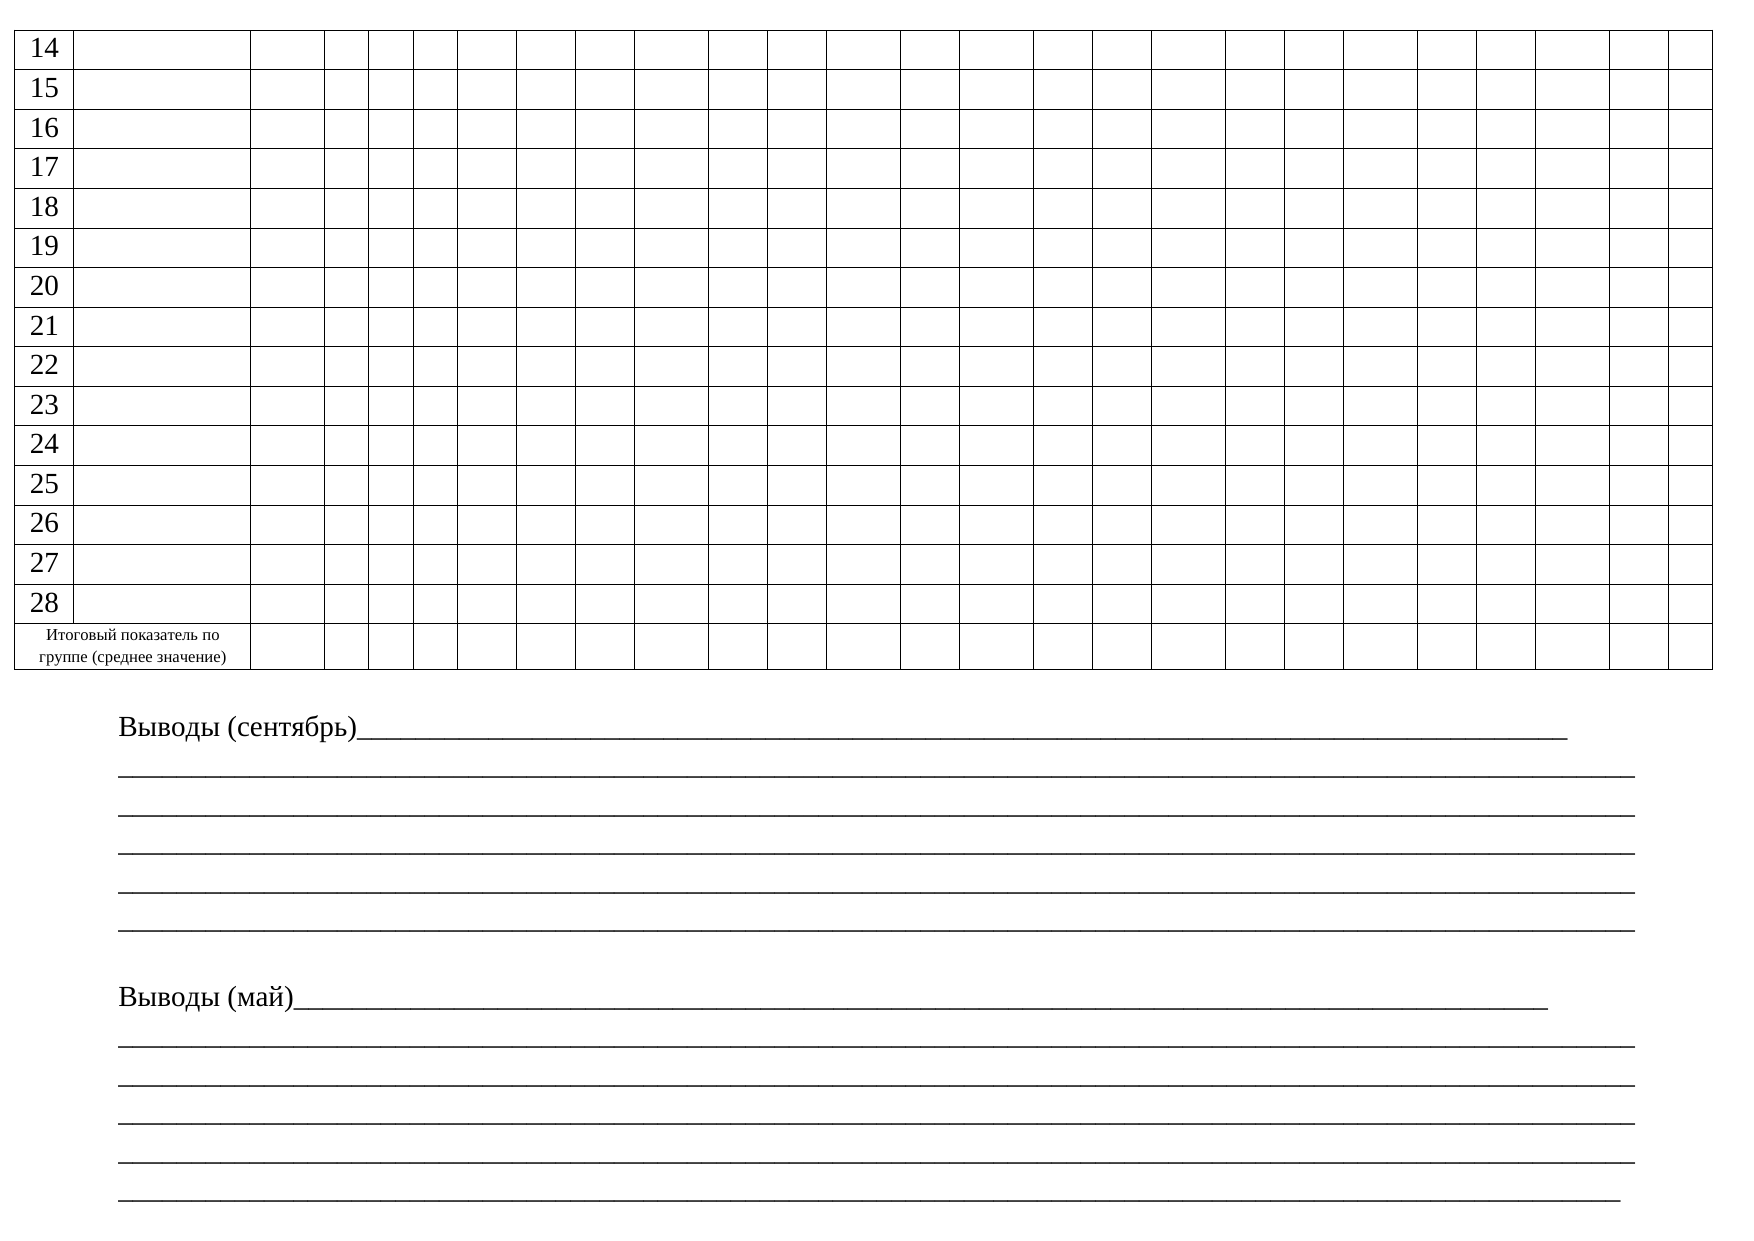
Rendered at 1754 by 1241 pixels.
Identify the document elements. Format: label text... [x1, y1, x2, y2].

table_cell [1093, 466, 1151, 504]
table_cell [576, 585, 634, 623]
table_cell [517, 229, 575, 267]
table_cell [901, 149, 959, 188]
table_cell [325, 426, 368, 465]
table_cell [1152, 189, 1225, 227]
table_cell [1536, 70, 1609, 109]
table_cell [414, 585, 457, 623]
table_cell [517, 506, 575, 544]
table_cell [251, 149, 324, 188]
table_cell [1034, 624, 1092, 669]
table_cell [251, 426, 324, 465]
table_cell [1477, 347, 1535, 386]
table_cell 28 [15, 585, 73, 623]
table_cell [1536, 268, 1609, 307]
table_cell [517, 149, 575, 188]
text Выводы (сентябрь)___________________________________________________________________________________ [118, 709, 1636, 742]
table_cell [1034, 110, 1092, 148]
table_cell [1344, 585, 1417, 623]
table_cell [576, 506, 634, 544]
table_cell [1226, 426, 1284, 465]
table_cell [1152, 585, 1225, 623]
table_cell [1536, 189, 1609, 227]
table_cell [414, 229, 457, 267]
table_cell 21 [15, 308, 73, 346]
table_cell [768, 585, 826, 623]
table_cell [768, 229, 826, 267]
table_cell [1226, 466, 1284, 504]
table_cell 26 [15, 506, 73, 544]
table_cell 14 [15, 31, 73, 69]
table_cell 19 [15, 229, 73, 267]
table_cell [576, 624, 634, 669]
table_cell [1477, 466, 1535, 504]
table_cell [576, 466, 634, 504]
table_cell [251, 110, 324, 148]
table_cell [1344, 466, 1417, 504]
table_cell [1034, 426, 1092, 465]
text ________________________________________________________________________________________________________________________________________________________________________________________________________________________________________________________________________________________________________________________________________________________________________________________________________________________________________________________________________________________________________________________________________ [118, 747, 1636, 935]
table_cell [1226, 189, 1284, 227]
table_cell [74, 268, 250, 307]
table_cell [1344, 545, 1417, 584]
table_cell [1669, 387, 1712, 425]
table_cell [1226, 387, 1284, 425]
table_cell [74, 70, 250, 109]
table_cell [414, 149, 457, 188]
table_cell [768, 426, 826, 465]
table_cell [517, 545, 575, 584]
table_cell [1285, 624, 1343, 669]
table_cell [1477, 426, 1535, 465]
table_cell [1669, 506, 1712, 544]
table_cell [827, 624, 900, 669]
table_cell [1152, 545, 1225, 584]
table_cell [251, 268, 324, 307]
table_cell [414, 506, 457, 544]
table_cell [1093, 149, 1151, 188]
table_cell [709, 506, 767, 544]
table_cell [1536, 506, 1609, 544]
table_cell [1034, 189, 1092, 227]
table_cell [1477, 268, 1535, 307]
table_cell [414, 545, 457, 584]
table_cell [1669, 624, 1712, 669]
table_cell 20 [15, 268, 73, 307]
table_cell [576, 189, 634, 227]
table_cell [1536, 545, 1609, 584]
table_cell [1418, 506, 1476, 544]
table_cell [517, 347, 575, 386]
table_cell [74, 466, 250, 504]
table_cell [709, 545, 767, 584]
table_cell [517, 426, 575, 465]
table_cell [1034, 268, 1092, 307]
table_cell [960, 189, 1033, 227]
table_cell [1034, 70, 1092, 109]
table_cell [414, 426, 457, 465]
table_cell [635, 545, 708, 584]
table_cell [1093, 387, 1151, 425]
table_cell [1152, 466, 1225, 504]
table_cell [709, 149, 767, 188]
table_cell [901, 466, 959, 504]
table_cell [827, 387, 900, 425]
table_cell [1344, 426, 1417, 465]
table_cell [827, 110, 900, 148]
table_cell [1152, 308, 1225, 346]
table_cell [74, 426, 250, 465]
text _______________________________________________________________________________________________________________________________________________________________________________________________________________________________________________________________________________________________________________________________________________________________________________________________________________________________________________________________________________________________________________________________________ [118, 1017, 1636, 1205]
table_cell [458, 624, 516, 669]
table_cell [901, 268, 959, 307]
table_cell [635, 585, 708, 623]
table_cell [74, 31, 250, 69]
table_cell [458, 229, 516, 267]
table_cell [74, 347, 250, 386]
table_cell [768, 545, 826, 584]
table_cell [1669, 347, 1712, 386]
table_cell [768, 308, 826, 346]
table_cell [768, 268, 826, 307]
table_cell [1418, 229, 1476, 267]
table_cell [960, 149, 1033, 188]
table_cell [1610, 506, 1668, 544]
table_cell [1152, 70, 1225, 109]
table_cell [458, 466, 516, 504]
table_cell [414, 387, 457, 425]
table_cell [458, 347, 516, 386]
table_cell [768, 624, 826, 669]
table_cell [325, 347, 368, 386]
table_cell [1610, 466, 1668, 504]
table_cell [1152, 426, 1225, 465]
table_cell [325, 624, 368, 669]
table_cell [1226, 110, 1284, 148]
table_cell [1610, 189, 1668, 227]
table_cell [1610, 585, 1668, 623]
table_cell [369, 545, 413, 584]
table_cell 22 [15, 347, 73, 386]
table_cell [458, 545, 516, 584]
table_cell [1344, 149, 1417, 188]
table_cell [1152, 229, 1225, 267]
table_cell [1285, 585, 1343, 623]
table_cell [1536, 426, 1609, 465]
table_cell [709, 624, 767, 669]
table_cell [1226, 624, 1284, 669]
table_cell [414, 466, 457, 504]
table_cell [901, 347, 959, 386]
table_cell [1034, 149, 1092, 188]
table_cell [960, 347, 1033, 386]
table_cell [1285, 545, 1343, 584]
table_cell [1536, 347, 1609, 386]
table_cell [1669, 545, 1712, 584]
table_cell [517, 585, 575, 623]
table_cell [635, 466, 708, 504]
table_cell [1477, 545, 1535, 584]
table_cell [1285, 387, 1343, 425]
table_cell [1093, 189, 1151, 227]
table_cell [901, 387, 959, 425]
table_cell [1093, 585, 1151, 623]
table_cell [1093, 70, 1151, 109]
table_cell 24 [15, 426, 73, 465]
table_cell [768, 70, 826, 109]
table_cell [709, 585, 767, 623]
table_cell [251, 189, 324, 227]
table_cell [1285, 31, 1343, 69]
table_cell [1418, 31, 1476, 69]
table_cell [709, 189, 767, 227]
table_cell [1418, 347, 1476, 386]
table_cell [1610, 426, 1668, 465]
table_cell [1344, 387, 1417, 425]
table_cell [768, 31, 826, 69]
table_cell [709, 308, 767, 346]
table_cell [1226, 31, 1284, 69]
table_cell [369, 347, 413, 386]
table_cell [1610, 347, 1668, 386]
table_cell [635, 110, 708, 148]
table_cell [1669, 149, 1712, 188]
table_cell [1669, 268, 1712, 307]
table_cell [1536, 308, 1609, 346]
table_cell [1477, 149, 1535, 188]
table_cell [576, 110, 634, 148]
table_cell [1536, 31, 1609, 69]
table_cell [74, 308, 250, 346]
table_cell [576, 70, 634, 109]
table_cell [1418, 189, 1476, 227]
table_cell [960, 268, 1033, 307]
table_cell [325, 110, 368, 148]
table_cell [960, 545, 1033, 584]
table_cell [901, 585, 959, 623]
table_cell [1536, 229, 1609, 267]
table_cell [827, 31, 900, 69]
table_cell [635, 70, 708, 109]
table_cell [960, 387, 1033, 425]
table_cell [414, 308, 457, 346]
table_cell [1034, 387, 1092, 425]
table_cell [901, 506, 959, 544]
table_cell [1477, 31, 1535, 69]
table_cell [74, 585, 250, 623]
table_cell [901, 110, 959, 148]
table_cell [1034, 585, 1092, 623]
table_cell [1418, 70, 1476, 109]
table_cell [635, 347, 708, 386]
table_cell 16 [15, 110, 73, 148]
table_cell [1226, 70, 1284, 109]
table_cell [517, 466, 575, 504]
table_cell [1152, 149, 1225, 188]
table_cell [1418, 308, 1476, 346]
table_cell [576, 308, 634, 346]
table_cell [369, 466, 413, 504]
table_cell [1418, 268, 1476, 307]
table_cell [458, 70, 516, 109]
table_cell [635, 308, 708, 346]
table_cell [325, 31, 368, 69]
table_cell [458, 189, 516, 227]
table_cell [1344, 110, 1417, 148]
table_cell [325, 149, 368, 188]
table_cell [74, 149, 250, 188]
table_cell [1034, 308, 1092, 346]
table_cell [1152, 387, 1225, 425]
table_cell [74, 229, 250, 267]
table_cell [1152, 506, 1225, 544]
table_cell [1285, 189, 1343, 227]
table_cell [325, 545, 368, 584]
table_cell [901, 426, 959, 465]
table_cell [74, 506, 250, 544]
table_cell [517, 624, 575, 669]
table_cell [414, 268, 457, 307]
table_cell [1285, 110, 1343, 148]
table_cell [1093, 506, 1151, 544]
table_cell [1669, 229, 1712, 267]
table_cell [517, 387, 575, 425]
table_cell [1477, 387, 1535, 425]
table_cell [635, 387, 708, 425]
table_cell [1093, 31, 1151, 69]
table_cell [251, 347, 324, 386]
table_cell [709, 110, 767, 148]
table_cell [1093, 347, 1151, 386]
table_cell [1093, 426, 1151, 465]
table_cell [369, 624, 413, 669]
table_cell [369, 189, 413, 227]
table_cell [1610, 387, 1668, 425]
table_cell [1669, 426, 1712, 465]
table_cell [1344, 229, 1417, 267]
table_cell [576, 268, 634, 307]
table_cell [960, 506, 1033, 544]
table_cell [901, 308, 959, 346]
table_cell [768, 189, 826, 227]
table_cell Итоговый показатель по группе (среднее значение) [15, 624, 250, 669]
table_cell [1226, 308, 1284, 346]
table_cell [768, 387, 826, 425]
table_cell [1418, 545, 1476, 584]
table_cell [369, 426, 413, 465]
table_cell [768, 506, 826, 544]
table_cell 18 [15, 189, 73, 227]
table_cell [458, 506, 516, 544]
table_cell [827, 545, 900, 584]
table_cell [1034, 466, 1092, 504]
table_cell [1152, 110, 1225, 148]
table_cell [901, 70, 959, 109]
table_cell [1610, 624, 1668, 669]
table_cell [1226, 545, 1284, 584]
table_cell [1285, 229, 1343, 267]
table_cell [1536, 387, 1609, 425]
table_cell 25 [15, 466, 73, 504]
table_cell [458, 31, 516, 69]
table_cell [74, 545, 250, 584]
table_cell [1477, 624, 1535, 669]
table_cell [414, 70, 457, 109]
table_cell [827, 70, 900, 109]
table_cell [576, 347, 634, 386]
table_cell [1285, 426, 1343, 465]
table_cell [325, 466, 368, 504]
table_cell [1610, 545, 1668, 584]
table_cell [768, 149, 826, 188]
table_cell [1285, 506, 1343, 544]
table_cell [1669, 31, 1712, 69]
table_cell [1477, 308, 1535, 346]
table_cell [1226, 229, 1284, 267]
table_cell [827, 426, 900, 465]
table_cell [1344, 268, 1417, 307]
table_cell [1344, 70, 1417, 109]
table_cell [1034, 31, 1092, 69]
table_cell [1536, 624, 1609, 669]
table_cell [1477, 229, 1535, 267]
table_cell [414, 624, 457, 669]
table_cell [251, 308, 324, 346]
table_cell [1093, 545, 1151, 584]
table_cell [635, 229, 708, 267]
table_cell [458, 387, 516, 425]
table_cell [1418, 624, 1476, 669]
table_cell [74, 110, 250, 148]
table_cell [576, 426, 634, 465]
table_cell [827, 268, 900, 307]
table_cell [1610, 308, 1668, 346]
table_cell [458, 585, 516, 623]
table_cell [1344, 347, 1417, 386]
table_cell 17 [15, 149, 73, 188]
table_cell [74, 387, 250, 425]
table_cell [1610, 149, 1668, 188]
table_cell [1226, 149, 1284, 188]
table_cell [901, 545, 959, 584]
table_cell [635, 31, 708, 69]
table_cell [1477, 189, 1535, 227]
table_cell [709, 268, 767, 307]
table_cell [1669, 585, 1712, 623]
table_cell [1418, 110, 1476, 148]
table_cell [414, 31, 457, 69]
table_cell [768, 347, 826, 386]
table_cell [1344, 506, 1417, 544]
table_cell [1344, 624, 1417, 669]
table_cell [458, 308, 516, 346]
table_cell [709, 466, 767, 504]
table_cell [1344, 31, 1417, 69]
table_cell [325, 387, 368, 425]
table_cell [1344, 308, 1417, 346]
table_cell [635, 149, 708, 188]
table_cell [1152, 624, 1225, 669]
table_cell [251, 585, 324, 623]
table_cell [1610, 268, 1668, 307]
table_cell [1285, 466, 1343, 504]
table_cell [1477, 70, 1535, 109]
table_cell [517, 70, 575, 109]
table_cell [1093, 229, 1151, 267]
table_cell [458, 149, 516, 188]
table_cell [768, 466, 826, 504]
table_cell [517, 31, 575, 69]
table_cell [369, 308, 413, 346]
table_cell [1034, 229, 1092, 267]
table_cell [1610, 229, 1668, 267]
table_cell [709, 347, 767, 386]
table_cell [1034, 506, 1092, 544]
table_cell [827, 189, 900, 227]
table_cell [635, 189, 708, 227]
table_cell [251, 624, 324, 669]
table_cell [325, 585, 368, 623]
table_cell [325, 506, 368, 544]
text Выводы (май)______________________________________________________________________________________ [118, 979, 1636, 1012]
table_cell [1536, 466, 1609, 504]
table_cell [576, 31, 634, 69]
table_cell [960, 110, 1033, 148]
table_cell [709, 229, 767, 267]
table_cell [1418, 466, 1476, 504]
table_cell [1418, 426, 1476, 465]
table_cell [458, 426, 516, 465]
table_cell [458, 268, 516, 307]
table_cell [635, 268, 708, 307]
table_cell [369, 110, 413, 148]
table_cell [1669, 70, 1712, 109]
table_cell [369, 70, 413, 109]
table_cell 15 [15, 70, 73, 109]
table_cell [458, 110, 516, 148]
table_cell [1418, 387, 1476, 425]
table_cell [1536, 110, 1609, 148]
table_cell [1285, 308, 1343, 346]
table_cell [576, 545, 634, 584]
table_cell [251, 545, 324, 584]
table_cell [414, 347, 457, 386]
table_cell [369, 31, 413, 69]
table_cell [1418, 149, 1476, 188]
table_cell [960, 308, 1033, 346]
table_cell [1669, 189, 1712, 227]
table_cell [1226, 347, 1284, 386]
table_cell [1610, 70, 1668, 109]
table_cell [1285, 70, 1343, 109]
table_cell [960, 229, 1033, 267]
table_cell [635, 624, 708, 669]
table_cell [74, 189, 250, 227]
table_cell [1093, 110, 1151, 148]
table_cell [1610, 31, 1668, 69]
table_cell [1226, 585, 1284, 623]
table_cell [369, 149, 413, 188]
table_cell [1477, 506, 1535, 544]
table_cell [251, 229, 324, 267]
table_cell [1477, 585, 1535, 623]
table_cell [1344, 189, 1417, 227]
table_cell [414, 110, 457, 148]
table_cell [1536, 585, 1609, 623]
table_cell [960, 70, 1033, 109]
table_cell [901, 624, 959, 669]
table_cell [414, 189, 457, 227]
table_cell [251, 387, 324, 425]
table_cell [827, 506, 900, 544]
table_cell [1034, 545, 1092, 584]
table_cell 23 [15, 387, 73, 425]
table_cell [1418, 585, 1476, 623]
table_cell [369, 387, 413, 425]
table_cell [960, 585, 1033, 623]
table_cell [1152, 347, 1225, 386]
table_cell [325, 308, 368, 346]
table_cell [827, 149, 900, 188]
table_cell [369, 585, 413, 623]
table_cell [369, 268, 413, 307]
table_cell [901, 229, 959, 267]
table_cell [1285, 149, 1343, 188]
table_cell [517, 189, 575, 227]
table_cell [1477, 110, 1535, 148]
table_cell [325, 268, 368, 307]
table_cell [709, 31, 767, 69]
table_cell [960, 426, 1033, 465]
table_cell [1034, 347, 1092, 386]
table_cell [768, 110, 826, 148]
table_cell [827, 585, 900, 623]
table_cell [325, 229, 368, 267]
table_cell [1536, 149, 1609, 188]
table_cell 27 [15, 545, 73, 584]
table_cell [517, 268, 575, 307]
table_cell [1285, 268, 1343, 307]
table_cell [1226, 268, 1284, 307]
table_cell [251, 70, 324, 109]
table_cell [709, 70, 767, 109]
table_cell [827, 308, 900, 346]
table_cell [635, 426, 708, 465]
table_cell [1093, 308, 1151, 346]
table_cell [1226, 506, 1284, 544]
table_cell [325, 189, 368, 227]
table_cell [251, 466, 324, 504]
table_cell [369, 506, 413, 544]
table_cell [1152, 268, 1225, 307]
table_cell [1610, 110, 1668, 148]
table_cell [517, 308, 575, 346]
table_cell [576, 387, 634, 425]
table_cell [901, 31, 959, 69]
table_cell [960, 466, 1033, 504]
table_cell [369, 229, 413, 267]
table_cell [1669, 308, 1712, 346]
table_cell [709, 426, 767, 465]
table_cell [576, 149, 634, 188]
table_cell [1093, 268, 1151, 307]
table_cell [827, 347, 900, 386]
table_cell [1669, 466, 1712, 504]
table_cell [827, 466, 900, 504]
table_cell [1285, 347, 1343, 386]
table_cell [1152, 31, 1225, 69]
table_cell [251, 31, 324, 69]
table_cell [1669, 110, 1712, 148]
table_cell [576, 229, 634, 267]
table_cell [635, 506, 708, 544]
table_cell [251, 506, 324, 544]
table_cell [827, 229, 900, 267]
table_cell [709, 387, 767, 425]
table_cell [1093, 624, 1151, 669]
table_cell [325, 70, 368, 109]
table_cell [960, 31, 1033, 69]
table_cell [960, 624, 1033, 669]
table_cell [901, 189, 959, 227]
table_cell [517, 110, 575, 148]
